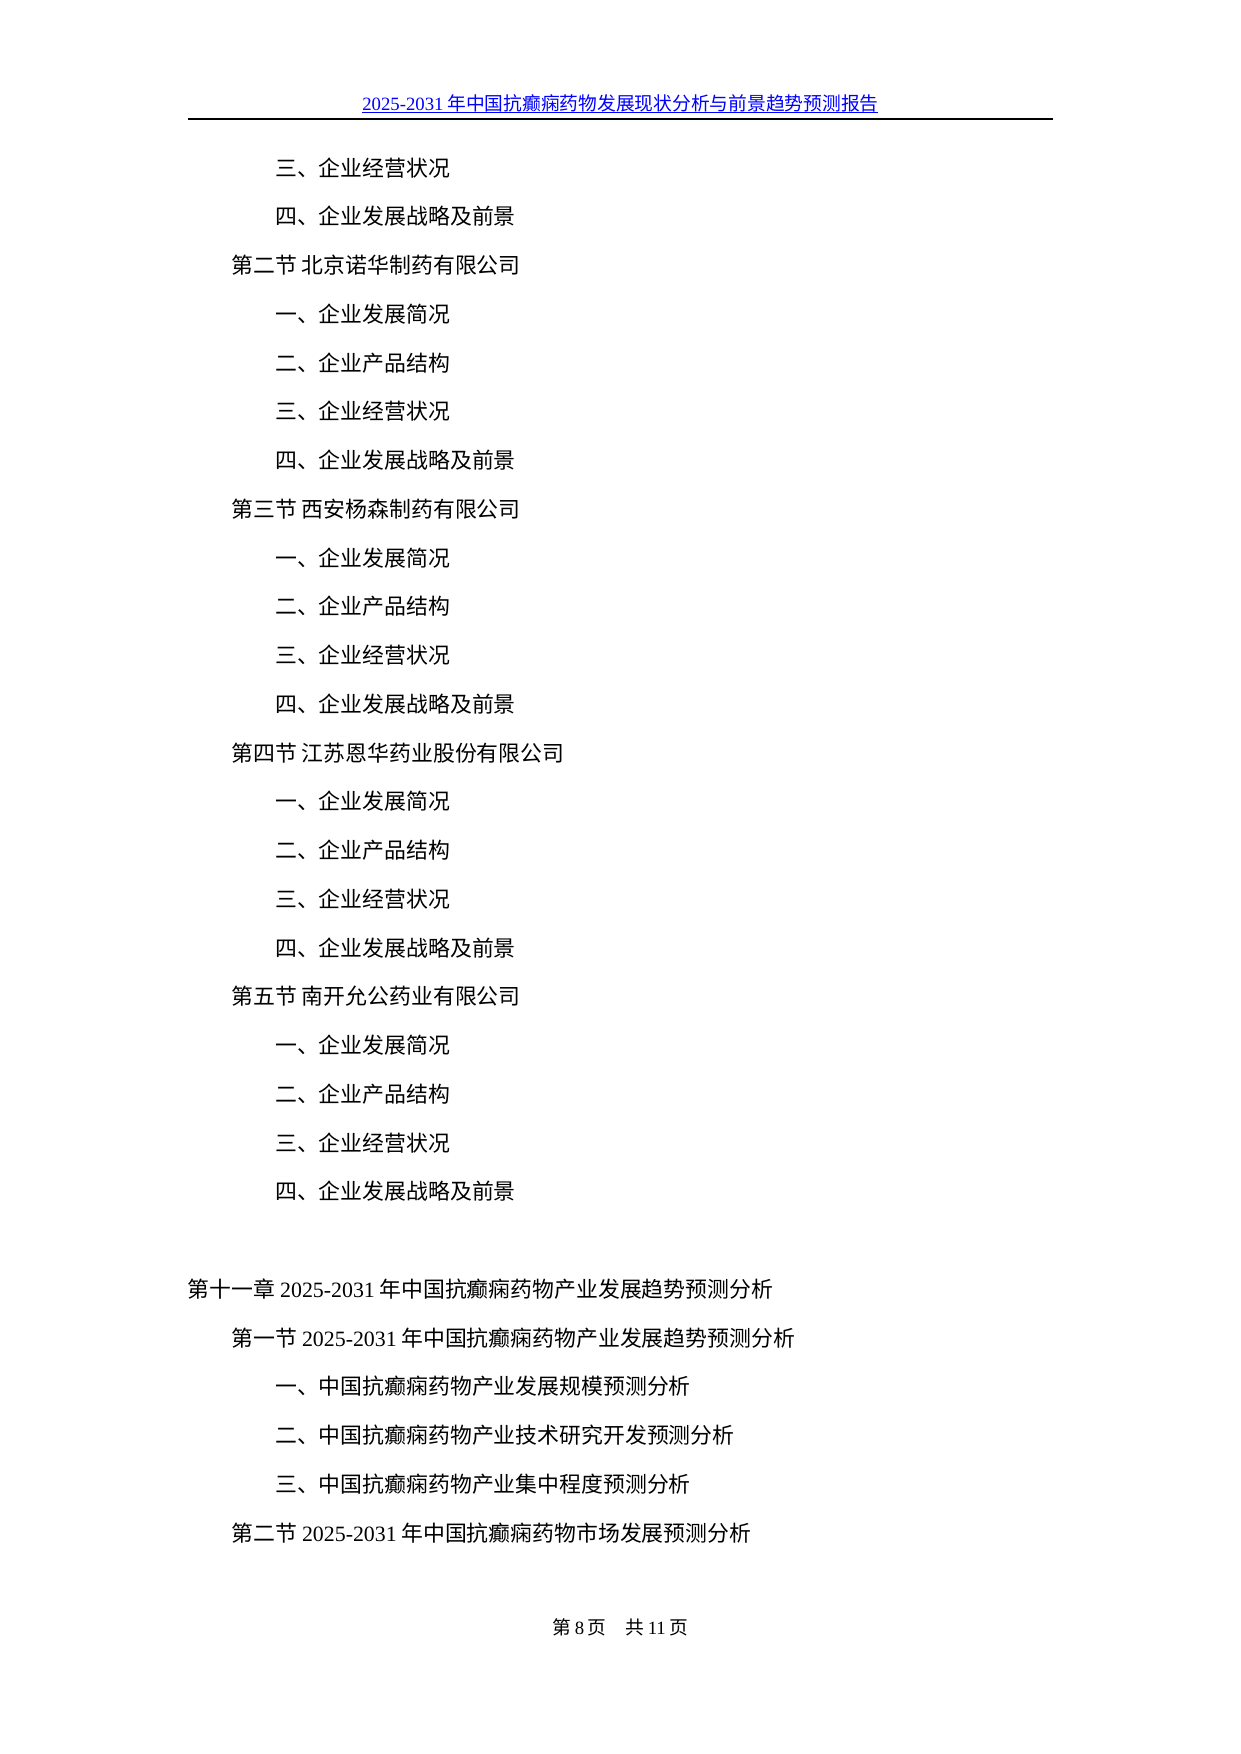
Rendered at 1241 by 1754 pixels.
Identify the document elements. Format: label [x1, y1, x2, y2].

text [187, 150, 1053, 1548]
